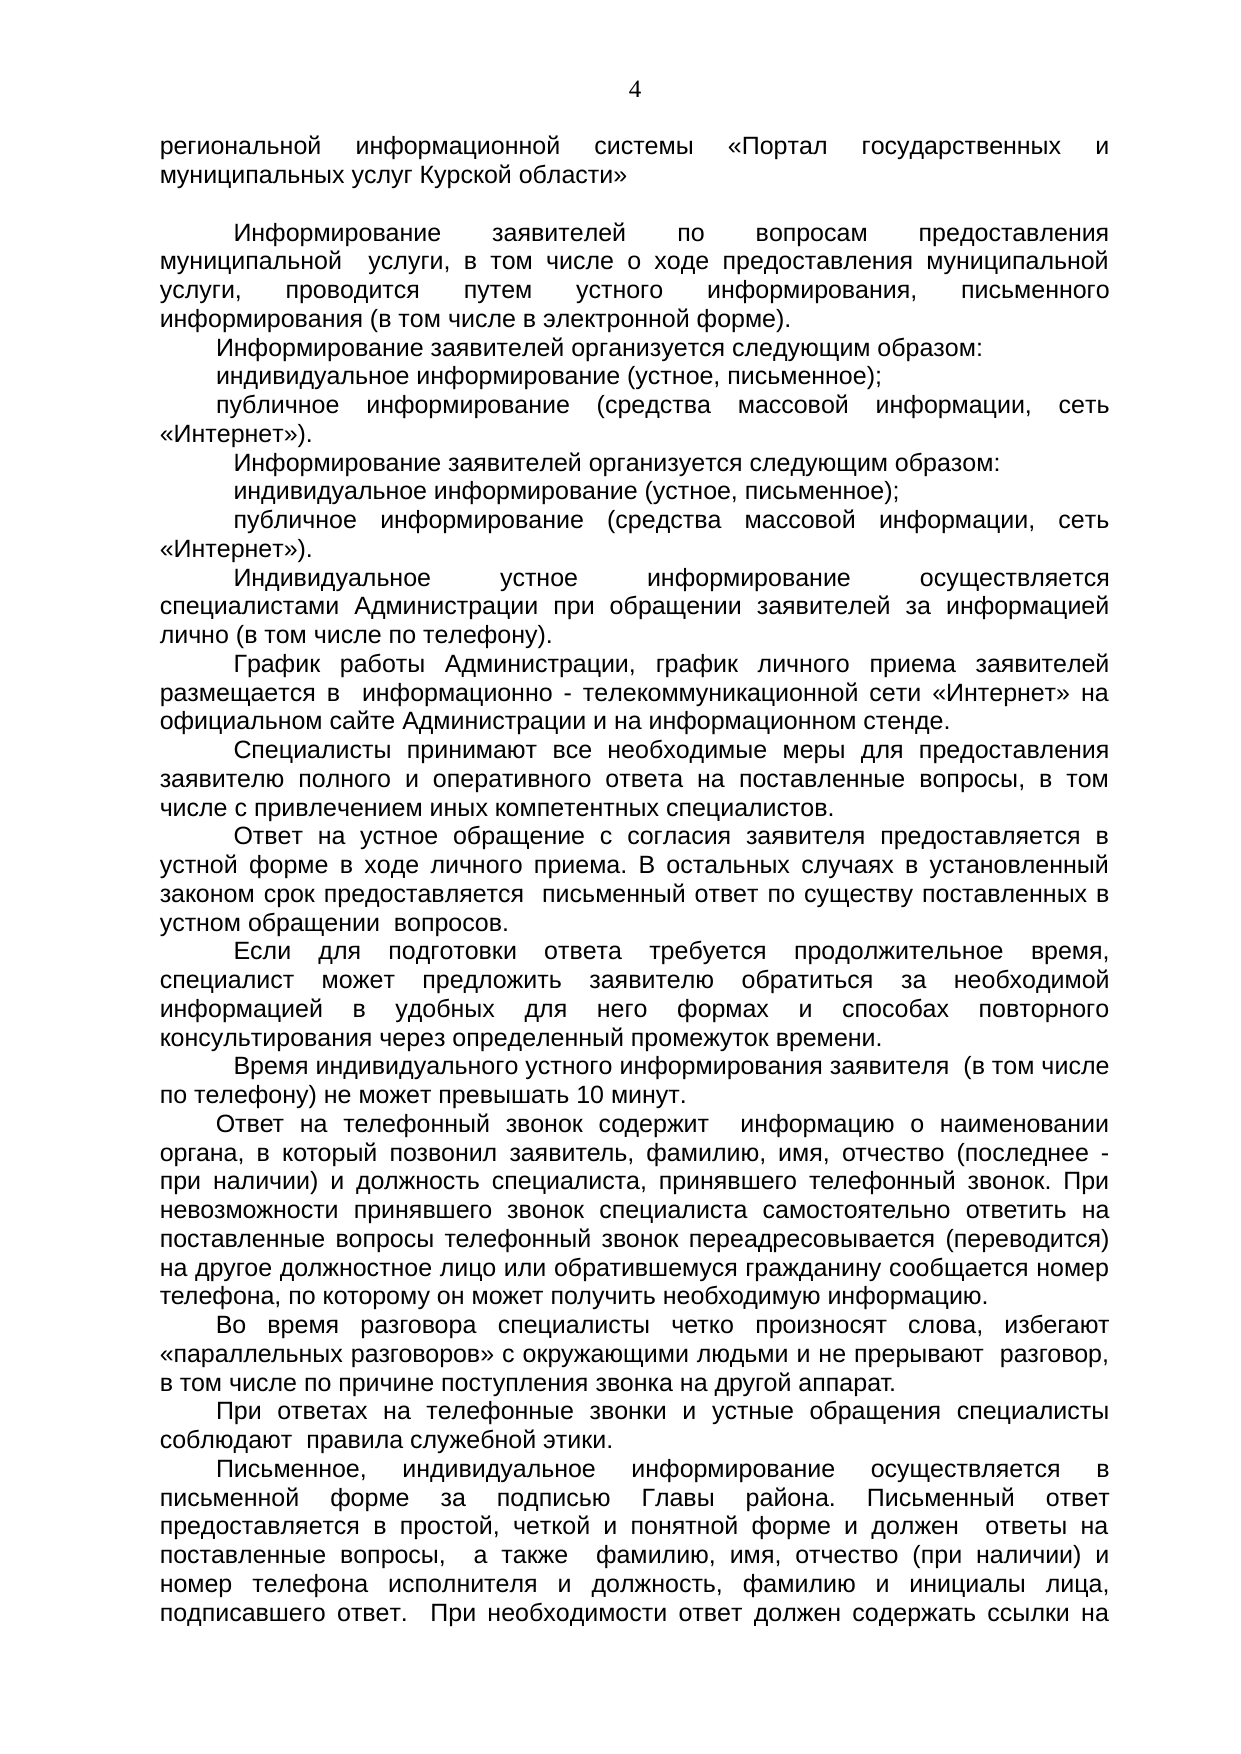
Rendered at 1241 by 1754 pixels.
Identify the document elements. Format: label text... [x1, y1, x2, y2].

text индивидуальное информирование (устное, письменное); [159, 361, 1110, 390]
text Ответ на телефонный звонок содержит информацию о наименовании органа, в который позвонил заявитель, фамилию, имя, отчество (последнее - при наличии) и должность специалиста, принявшего телефонный звонок. При невозможности принявшего звонок специалиста самостоятельно ответить на поставленные вопросы телефонный звонок переадресовывается (переводится) на другое должностное лицо или обратившемуся гражданину сообщается номер телефона, по которому он может получить необходимую информацию. [159, 1109, 1110, 1310]
text индивидуальное информирование (устное, письменное); [159, 476, 1110, 505]
text График работы Администрации, график личного приема заявителей размещается в информационно - телекоммуникационной сети «Интернет» на официальном сайте Администрации и на информационном стенде. [159, 649, 1110, 735]
text Информирование заявителей организуется следующим образом: [159, 447, 1110, 476]
text публичное информирование (средства массовой информации, сеть «Интернет»). [159, 505, 1110, 562]
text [159, 1454, 1110, 1626]
text Во время разговора специалисты четко произносят слова, избегают «параллельных разговоров» с окружающими людьми и не прерывают разговор, в том числе по причине поступления звонка на другой аппарат. [159, 1310, 1110, 1396]
text Ответ на устное обращение с согласия заявителя предоставляется в устной форме в ходе личного приема. В остальных случаях в установленный законом срок предоставляется письменный ответ по существу поставленных в устном обращении вопросов. [159, 821, 1110, 936]
text Информирование заявителей по вопросам предоставления муниципальной услуги, в том числе о ходе предоставления муниципальной услуги, проводится путем устного информирования, письменного информирования (в том числе в электронной форме). [159, 217, 1110, 332]
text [159, 131, 1110, 189]
text Время индивидуального устного информирования заявителя (в том числе по телефону) не может превышать 10 минут. [159, 1051, 1110, 1109]
text При ответах на телефонные звонки и устные обращения специалисты соблюдают правила служебной этики. [159, 1396, 1110, 1454]
text публичное информирование (средства массовой информации, сеть «Интернет»). [159, 390, 1110, 447]
text Специалисты принимают все необходимые меры для предоставления заявителю полного и оперативного ответа на поставленные вопросы, в том числе с привлечением иных компетентных специалистов. [159, 735, 1110, 821]
text Индивидуальное устное информирование осуществляется специалистами Администрации при обращении заявителей за информацией лично (в том числе по телефону). [159, 562, 1110, 649]
text Если для подготовки ответа требуется продолжительное время, специалист может предложить заявителю обратиться за необходимой информацией в удобных для него формах и способах повторного консультирования через определенный промежуток времени. [159, 936, 1110, 1051]
text Информирование заявителей организуется следующим образом: [159, 332, 1110, 361]
